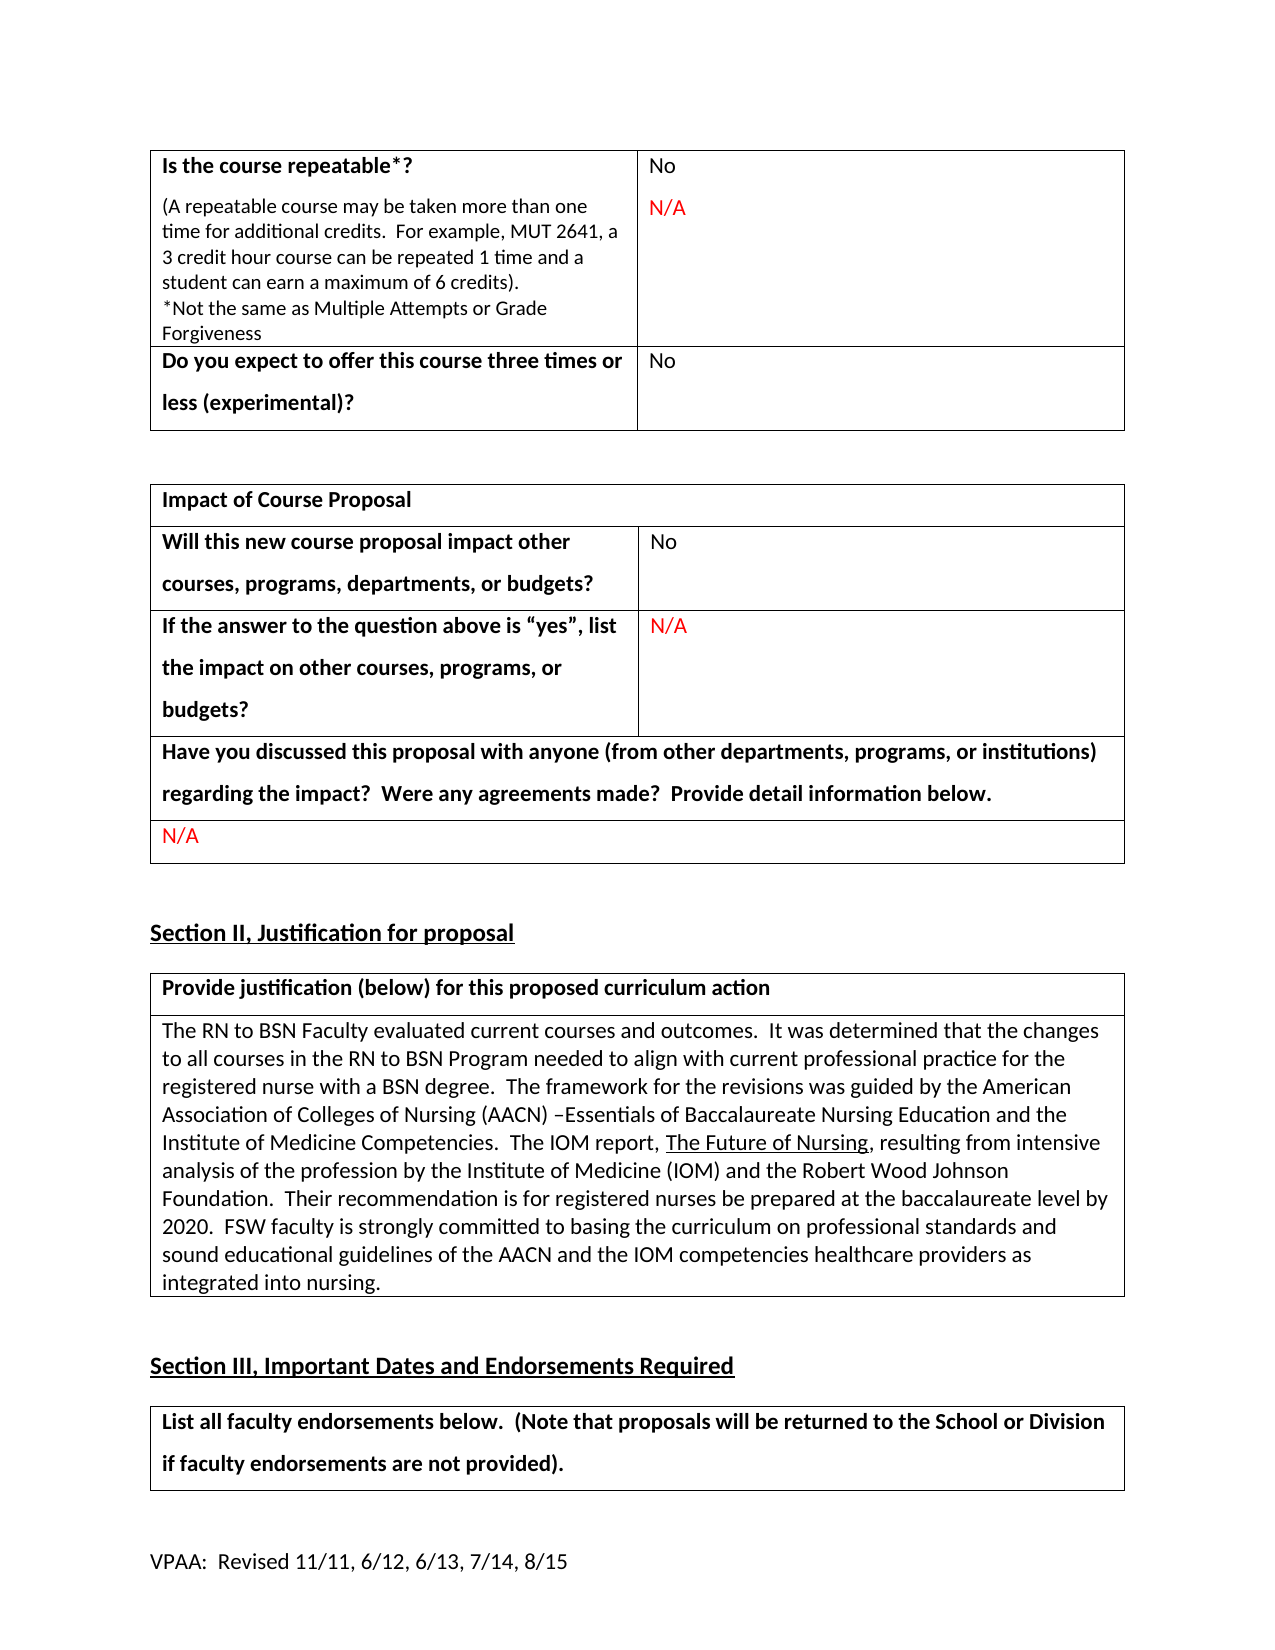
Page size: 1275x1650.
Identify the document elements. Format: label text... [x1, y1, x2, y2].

table_cell If the answer to the question above is “yes”, list the impact on other courses, programs, or budgets? [151, 611, 638, 736]
table_header Impact of Course Proposal [151, 485, 1124, 526]
table_cell N/A [638, 151, 1124, 346]
table_cell N/A [151, 821, 1124, 863]
table_cell Will this new course proposal impact other courses, programs, departments, or budgets? [151, 527, 638, 610]
table_cell Is the course repeatable*? (A repeatable course may be taken more than one time for additional credits. For example, MUT 2641, a 3 credit hour course can be repeated 1 time and a student can earn a maximum of 6 credits). *Not the same as Multiple Attempts or Grade Forgiveness [151, 151, 637, 346]
text Section II, Justification for proposal [150, 917, 1125, 947]
table_cell Have you discussed this proposal with anyone (from other departments, programs, or institutions) regarding the impact? Were any agreements made? Provide detail information below. [151, 737, 1124, 820]
table_cell Do you expect to offer this course three times or less (experimental)? [151, 347, 637, 430]
text Section III, Important Dates and Endorsements Required [150, 1350, 1125, 1381]
table_header Provide justification (below) for this proposed curriculum action [151, 974, 1124, 1015]
table_cell The RN to BSN Faculty evaluated current courses and outcomes. It was determined that the changes to all courses in the RN to BSN Program needed to align with current professional practice for the registered nurse with a BSN degree. The framework for the revisions was guided by the American Association of Colleges of Nursing (AACN) –Essentials of Baccalaureate Nursing Education and the Institute of Medicine Competencies. The IOM report, The Future of Nursing, resulting from intensive analysis of the profession by the Institute of Medicine (IOM) and the Robert Wood Johnson Foundation. Their recommendation is for registered nurses be prepared at the baccalaureate level by 2020. FSW faculty is strongly committed to basing the curriculum on professional standards and sound educational guidelines of the AACN and the IOM competencies healthcare providers as integrated into nursing. [151, 1016, 1124, 1296]
table_cell [638, 347, 1124, 430]
table_header List all faculty endorsements below. (Note that proposals will be returned to the School or Division if faculty endorsements are not provided). [151, 1407, 1124, 1490]
table_cell [639, 527, 1124, 610]
table_cell N/A [639, 611, 1124, 736]
